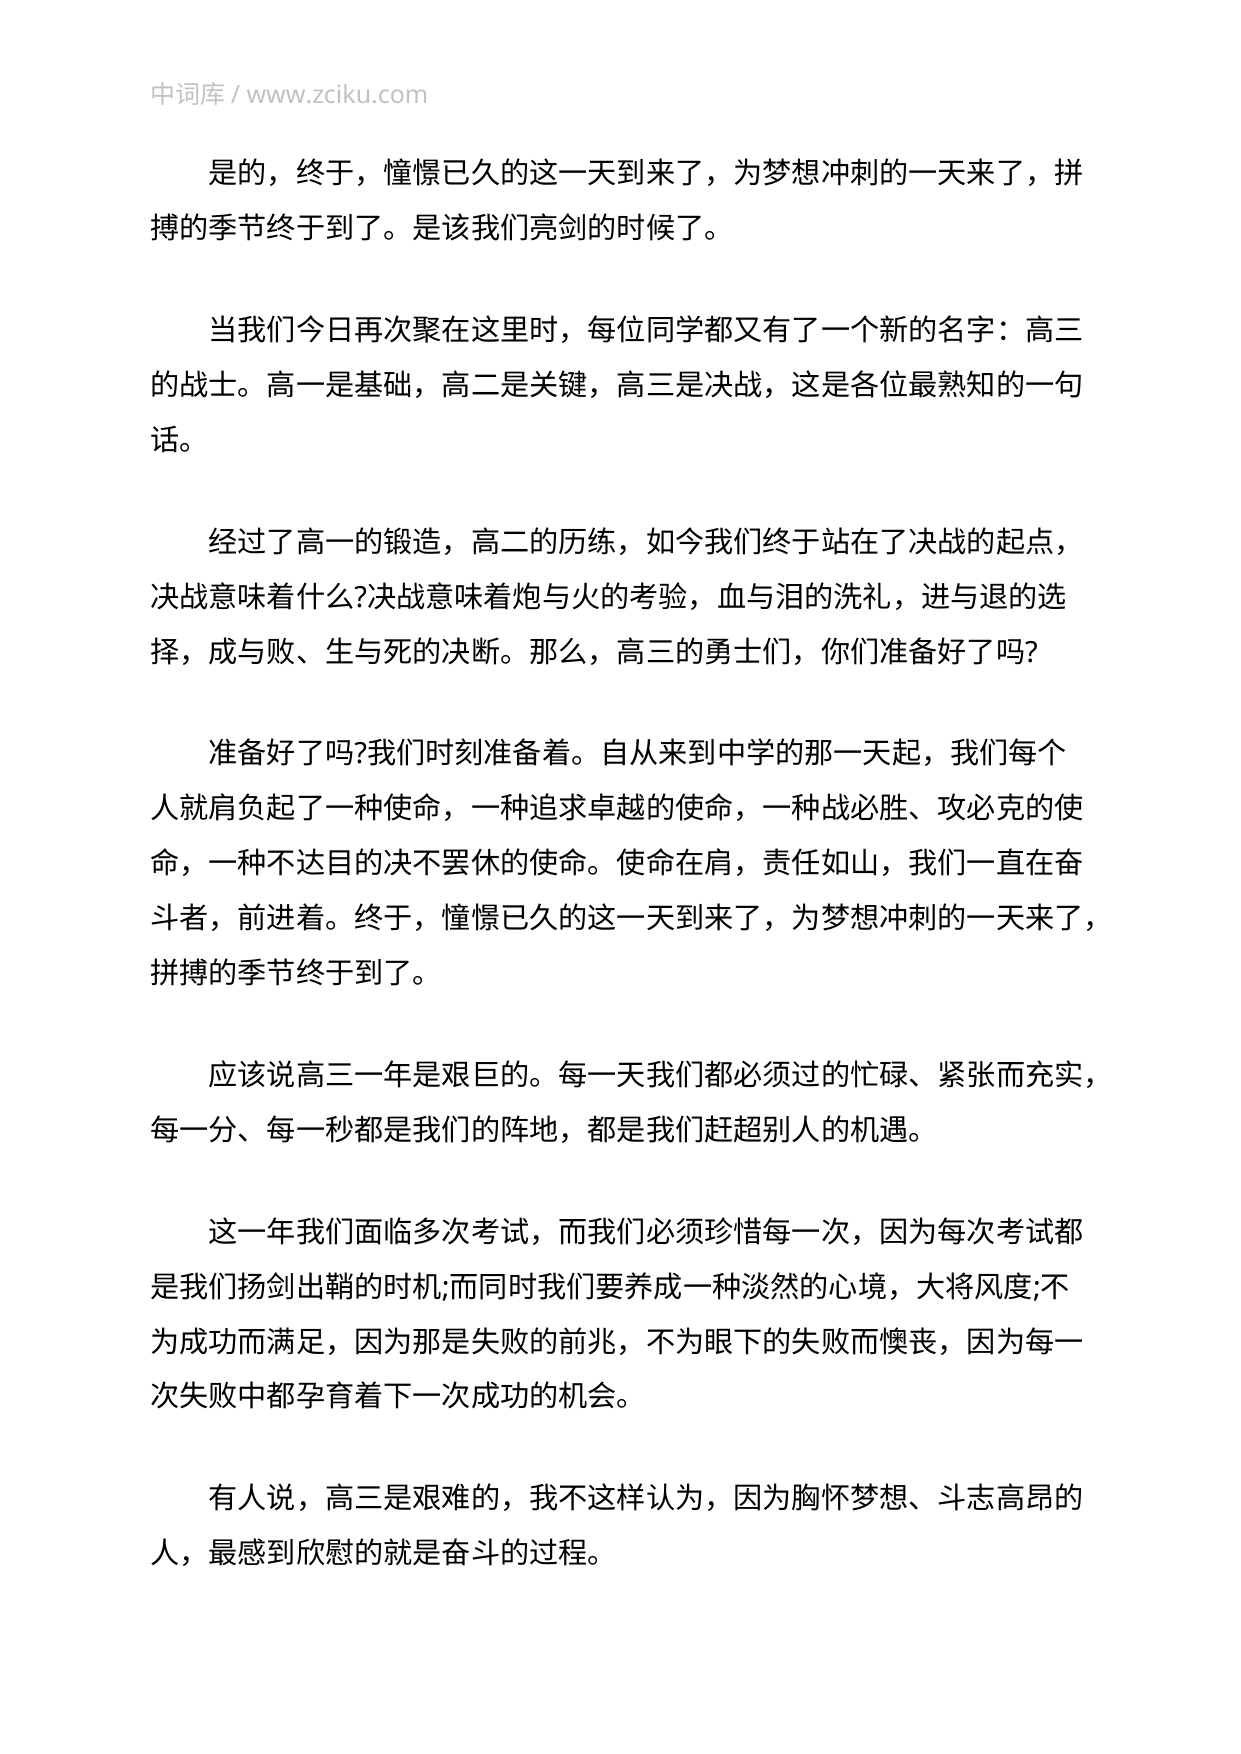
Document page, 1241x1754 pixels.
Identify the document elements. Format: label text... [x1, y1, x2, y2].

text 应该说高三一年是艰巨的。每一天我们都必须过的忙碌、紧张而充实，每一分、每一秒都是我们的阵地，都是我们赶超别人的机遇。 [150, 1052, 1090, 1149]
text 经过了高一的锻造，高二的历练，如今我们终于站在了决战的起点，决战意味着什么?决战意味着炮与火的考验，血与泪的洗礼，进与退的选择，成与败、生与死的决断。那么，高三的勇士们，你们准备好了吗? [150, 518, 1090, 671]
text 是的，终于，憧憬已久的这一天到来了，为梦想冲刺的一天来了，拼搏的季节终于到了。是该我们亮剑的时候了。 [150, 150, 1090, 247]
text 当我们今日再次聚在这里时，每位同学都又有了一个新的名字：高三的战士。高一是基础，高二是关键，高三是决战，这是各位最熟知的一句话。 [150, 307, 1090, 459]
text 有人说，高三是艰难的，我不这样认为，因为胸怀梦想、斗志高昂的人，最感到欣慰的就是奋斗的过程。 [150, 1475, 1090, 1572]
text 准备好了吗?我们时刻准备着。自从来到中学的那一天起，我们每个人就肩负起了一种使命，一种追求卓越的使命，一种战必胜、攻必克的使命，一种不达目的决不罢休的使命。使命在肩，责任如山，我们一直在奋斗者，前进着。终于，憧憬已久的这一天到来了，为梦想冲刺的一天来了，拼搏的季节终于到了。 [150, 730, 1090, 992]
text 这一年我们面临多次考试，而我们必须珍惜每一次，因为每次考试都是我们扬剑出鞘的时机;而同时我们要养成一种淡然的心境，大将风度;不为成功而满足，因为那是失败的前兆，不为眼下的失败而懊丧，因为每一次失败中都孕育着下一次成功的机会。 [150, 1208, 1090, 1415]
